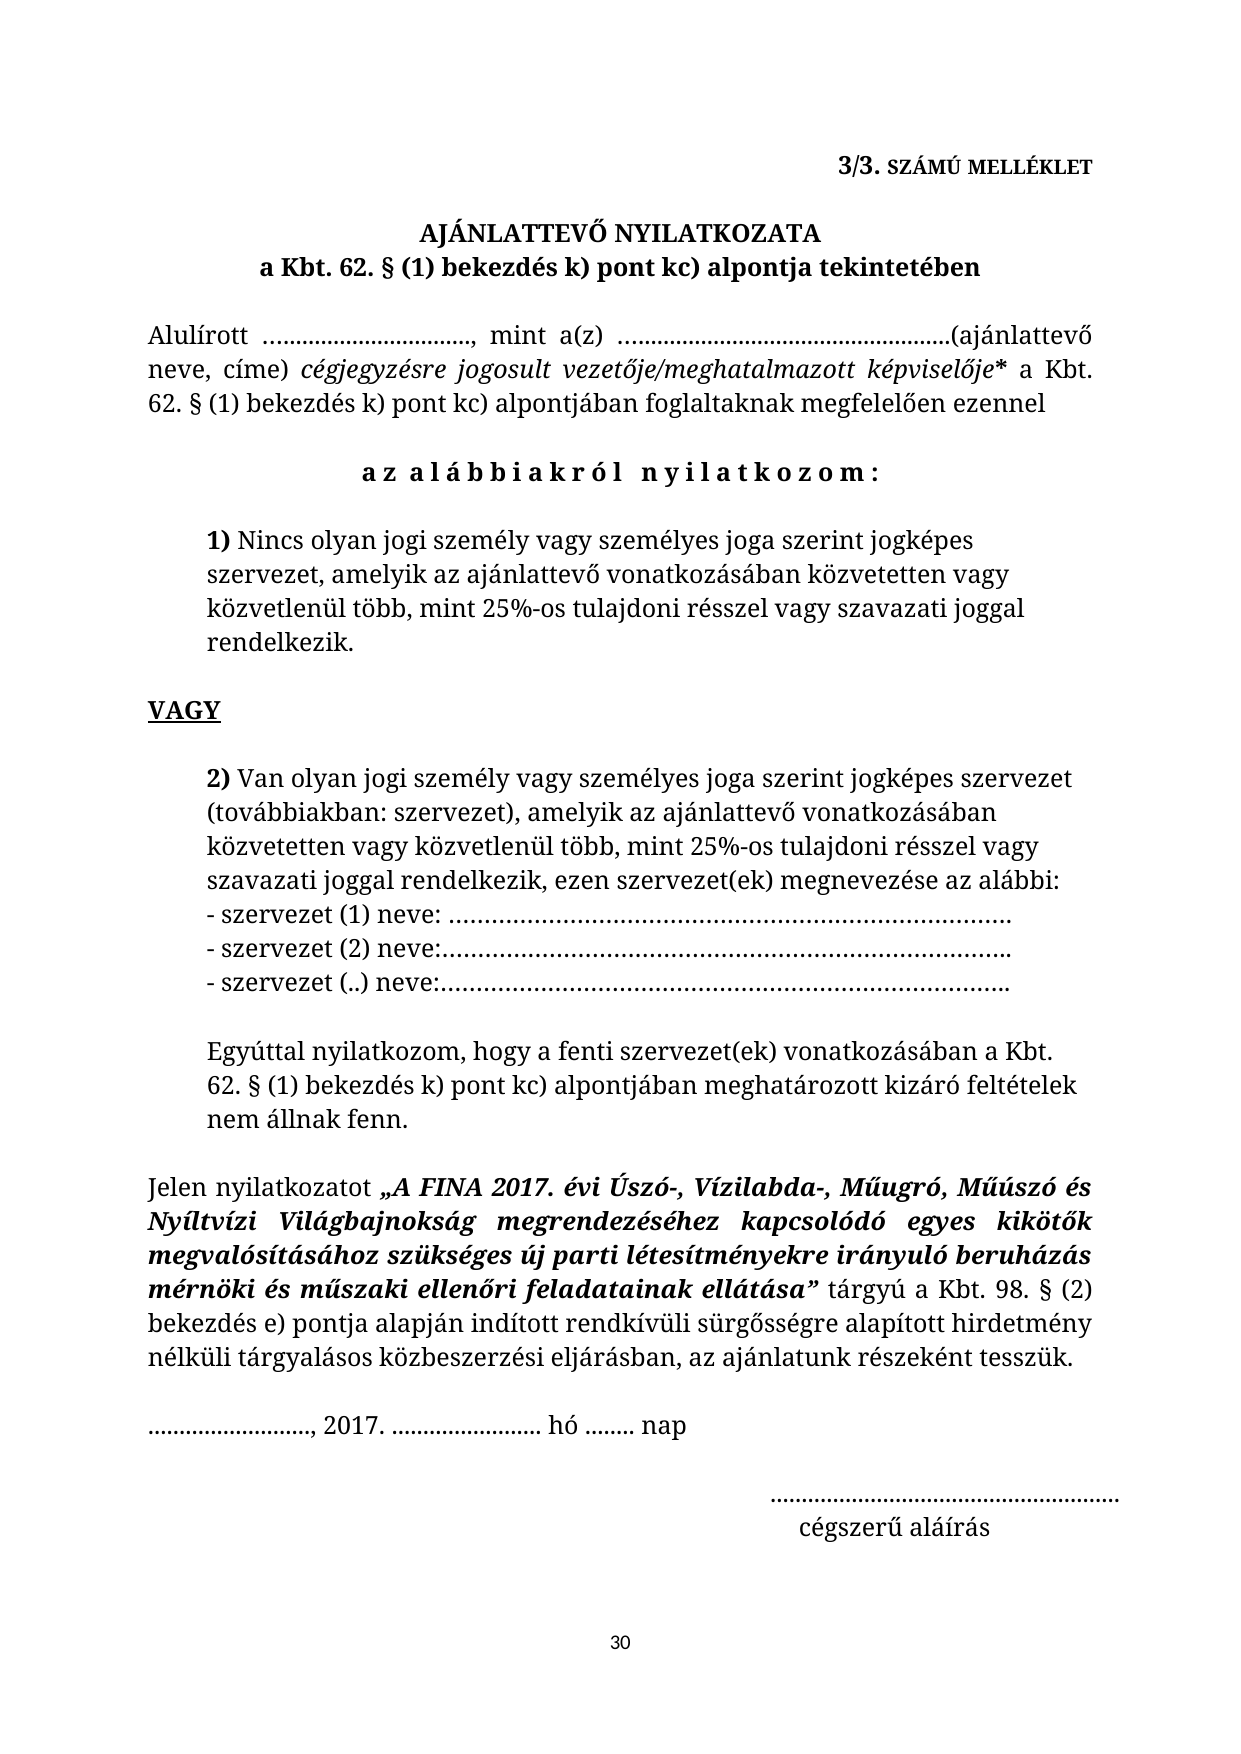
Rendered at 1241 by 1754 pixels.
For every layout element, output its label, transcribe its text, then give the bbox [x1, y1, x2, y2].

text Jelen nyilatkozatot „A FINA 2017. évi Úszó-, Vízilabda-, Műugró, Műúszó és Nyíltvízi Világbajnokság megrendezéséhez kapcsolódó egyes kikötők megvalósításához szükséges új parti létesítményekre irányuló beruházás mérnöki és műszaki ellenőri feladatainak ellátása” tárgyú a Kbt. 98. § (2) bekezdés e) pontja alapján indított rendkívüli sürgősségre alapított hirdetmény nélküli tárgyalásos közbeszerzési eljárásban, az ajánlatunk részeként tesszük. [148, 1169, 1093, 1374]
text 3/3. számú melléklet [148, 148, 1093, 182]
text AJÁNLATTEVŐ NYILATKOZATA [148, 216, 1093, 250]
text .........................., 2017. ........................ hó ........ nap [148, 1408, 1093, 1442]
text 1) Nincs olyan jogi személy vagy személyes joga szerint jogképes szervezet, amelyik az ajánlattevő vonatkozásában közvetetten vagy közvetlenül több, mint 25%-os tulajdoni résszel vagy szavazati joggal rendelkezik. [207, 522, 1093, 658]
text cégszerű aláírás [148, 1510, 1093, 1544]
text - szervezet (..) neve:…………………………………………………………………….. [207, 965, 1093, 999]
text 2) Van olyan jogi személy vagy személyes joga szerint jogképes szervezet (továbbiakban: szervezet), amelyik az ajánlattevő vonatkozásában közvetetten vagy közvetlenül több, mint 25%-os tulajdoni résszel vagy szavazati joggal rendelkezik, ezen szervezet(ek) megnevezése az alábbi: [207, 761, 1093, 897]
text a Kbt. 62. § (1) bekezdés k) pont kc) alpontja tekintetében [148, 250, 1093, 284]
text Alulírott ….............................., mint a(z) …..................................................(ajánlattevő neve, címe) cégjegyzésre jogosult vezetője/meghatalmazott képviselője* a Kbt. 62. § (1) bekezdés k) pont kc) alpontjában foglaltaknak megfelelően ezennel [148, 318, 1093, 420]
text a z a l á b b i a k r ó l n y i l a t k o z o m : [148, 454, 1093, 488]
text ........................................................ [148, 1476, 1063, 1510]
text VAGY [148, 693, 1093, 727]
text Egyúttal nyilatkozom, hogy a fenti szervezet(ek) vonatkozásában a Kbt. 62. § (1) bekezdés k) pont kc) alpontjában meghatározott kizáró feltételek nem állnak fenn. [207, 1033, 1093, 1135]
text - szervezet (1) neve: ……………………………………………………………………. [207, 897, 1093, 931]
text - szervezet (2) neve:…………………………………………………………………….. [207, 931, 1093, 965]
